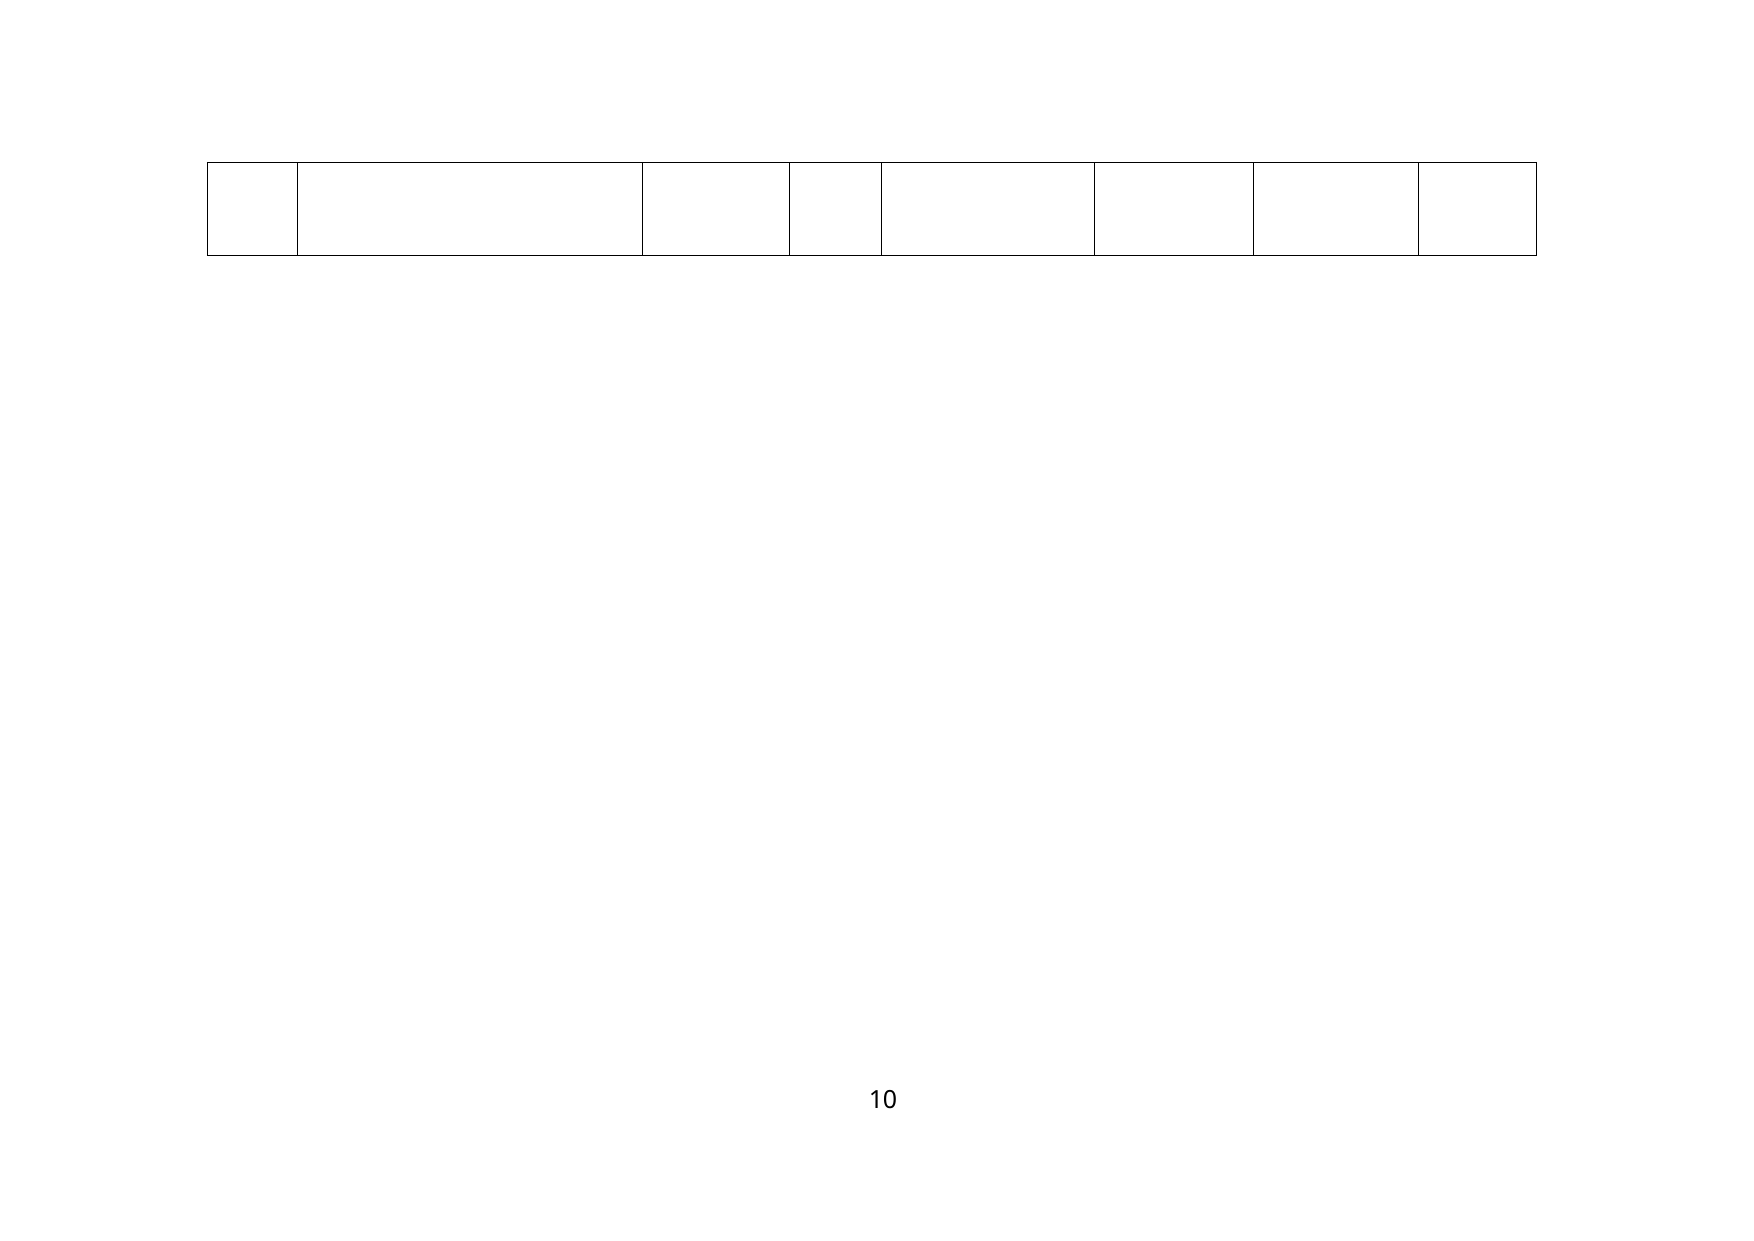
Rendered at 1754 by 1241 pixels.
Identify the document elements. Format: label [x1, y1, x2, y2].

table_cell [208, 163, 297, 254]
table_cell [1095, 163, 1253, 254]
table_cell [790, 163, 881, 254]
table_cell [1419, 163, 1536, 254]
table_cell [1254, 163, 1418, 254]
table_cell [643, 163, 789, 254]
table_cell [882, 163, 1094, 254]
table_cell [298, 163, 642, 254]
